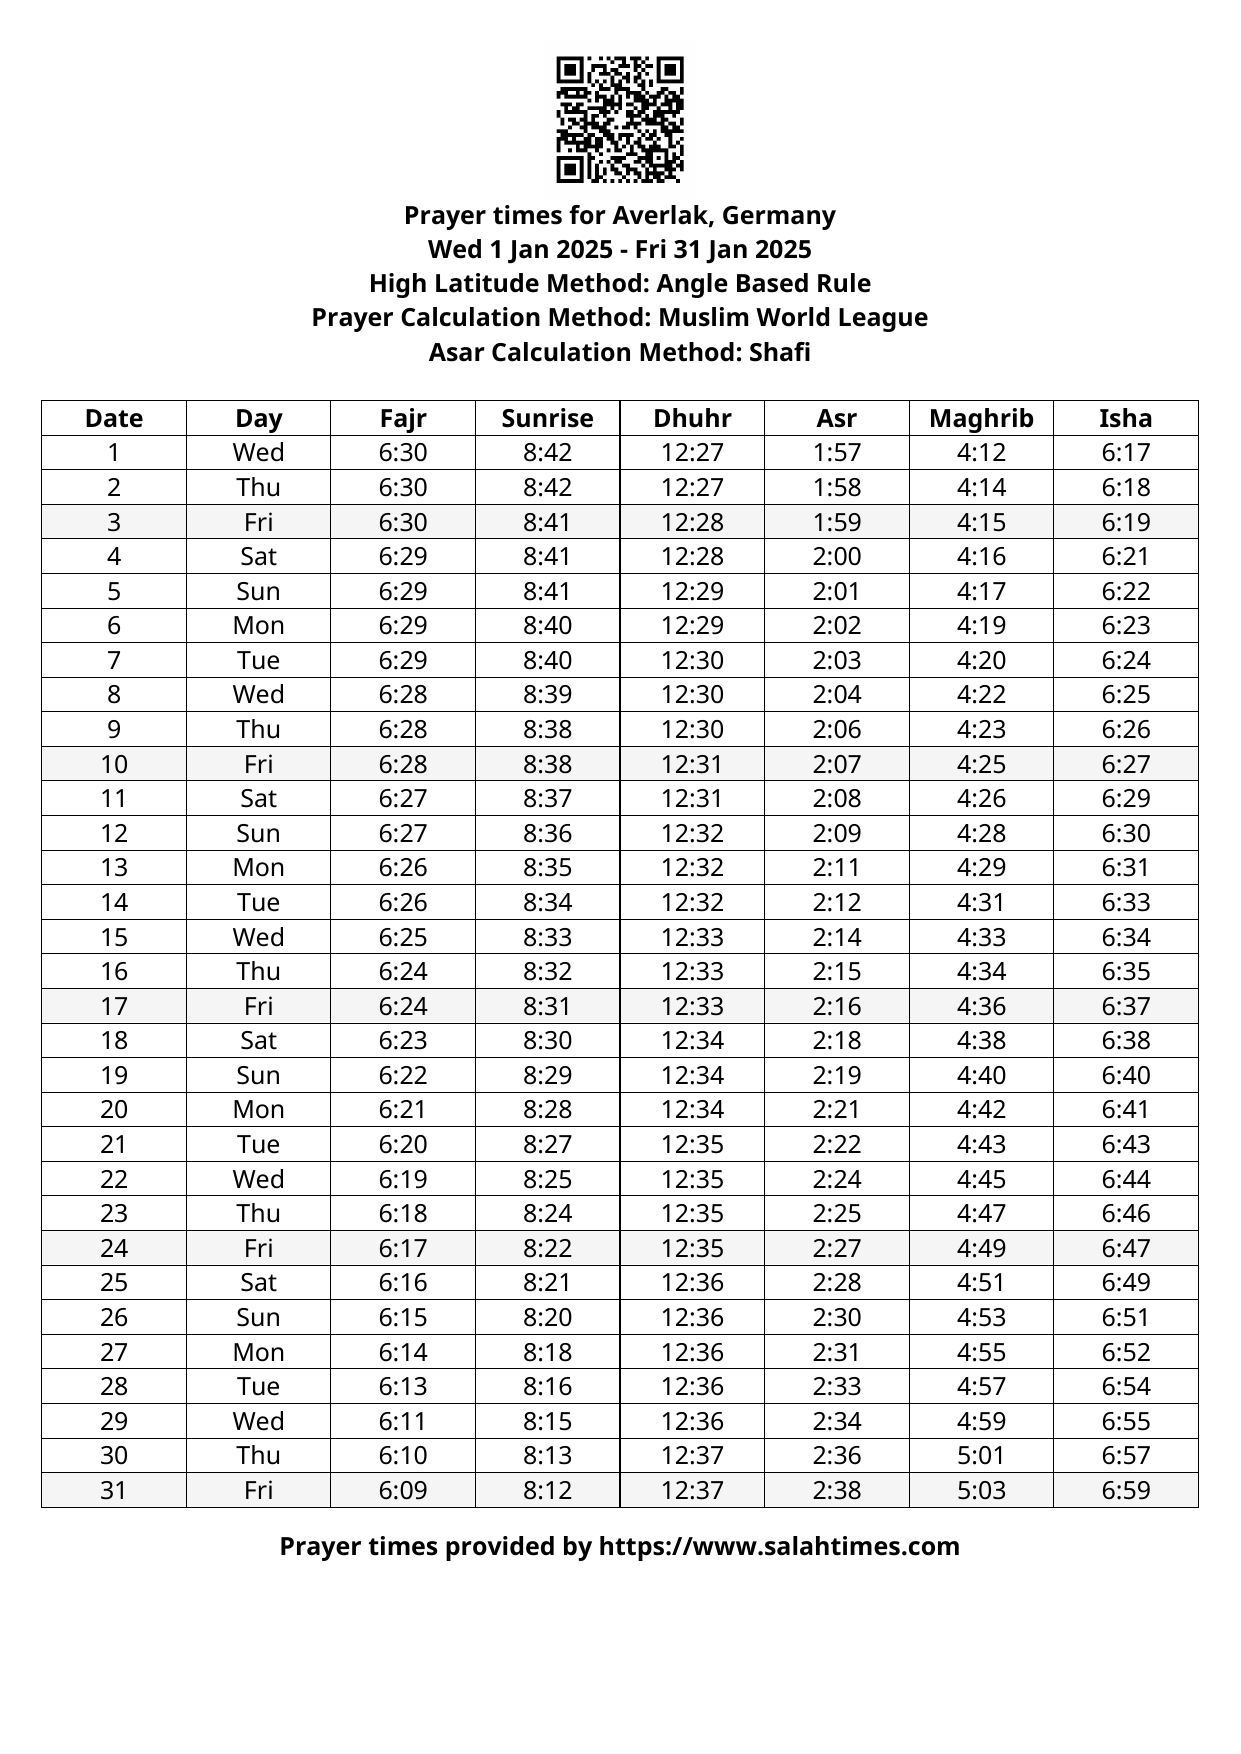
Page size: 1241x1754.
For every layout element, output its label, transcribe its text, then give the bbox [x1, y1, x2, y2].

table_cell 12:33 [621, 989, 764, 1022]
table_cell 6:22 [331, 1058, 475, 1092]
table_cell 12:34 [621, 1024, 764, 1057]
table_header Sunrise [476, 401, 619, 434]
table_cell Wed [187, 678, 330, 711]
table_cell 6:17 [331, 1231, 475, 1264]
table_cell Sat [187, 1266, 330, 1299]
table_cell Wed [187, 436, 330, 469]
table_cell 12:28 [621, 505, 764, 538]
text Prayer times for Averlak, Germany [42, 198, 1198, 232]
table_cell 2:15 [765, 954, 909, 988]
table_cell 15 [42, 920, 186, 953]
table_cell 2:01 [765, 574, 909, 607]
table_cell 12:32 [621, 816, 764, 849]
table_cell 2:03 [765, 643, 909, 677]
table_cell 12:35 [621, 1231, 764, 1264]
table_cell 12:31 [621, 781, 764, 815]
table_cell Thu [187, 1196, 330, 1230]
table_cell 2:07 [765, 747, 909, 780]
table_cell Tue [187, 1369, 330, 1403]
table_cell 2:28 [765, 1266, 909, 1299]
table_cell 4:53 [910, 1300, 1053, 1334]
table_cell 7 [42, 643, 186, 677]
table_cell 6:19 [1054, 505, 1198, 538]
table_cell 6:18 [331, 1196, 475, 1230]
table_cell 2:33 [765, 1369, 909, 1403]
table_cell 12:37 [621, 1439, 764, 1472]
table_cell 8:38 [476, 747, 619, 780]
table_cell 2:18 [765, 1024, 909, 1057]
table_cell 12:33 [621, 920, 764, 953]
table_cell 2:02 [765, 609, 909, 642]
table_cell 6:29 [331, 609, 475, 642]
table_cell Thu [187, 1439, 330, 1472]
table_cell Sat [187, 1024, 330, 1057]
table_cell 4:19 [910, 609, 1053, 642]
table_cell Mon [187, 1093, 330, 1126]
table_cell 16 [42, 954, 186, 988]
table_cell 29 [42, 1404, 186, 1437]
table_cell 6:54 [1054, 1369, 1198, 1403]
table_cell Mon [187, 609, 330, 642]
picture [542, 41, 699, 198]
table_cell 4:47 [910, 1196, 1053, 1230]
table_cell 8:27 [476, 1127, 619, 1161]
table_cell 2:24 [765, 1162, 909, 1195]
table_cell 6:51 [1054, 1300, 1198, 1334]
table_cell 8:20 [476, 1300, 619, 1334]
table_cell 8:35 [476, 851, 619, 884]
table_cell 4:45 [910, 1162, 1053, 1195]
table_cell Tue [187, 885, 330, 919]
table_cell Sun [187, 574, 330, 607]
table_cell Mon [187, 1335, 330, 1368]
table_cell 2:34 [765, 1404, 909, 1437]
table_cell 1 [42, 436, 186, 469]
text Prayer times provided by https://www.salahtimes.com [42, 1528, 1198, 1563]
table_cell 6:52 [1054, 1335, 1198, 1368]
table_cell 6:37 [1054, 989, 1198, 1022]
table_cell 3 [42, 505, 186, 538]
table_cell 8:39 [476, 678, 619, 711]
table_cell 6:25 [331, 920, 475, 953]
table_cell 6:34 [1054, 920, 1198, 953]
table_cell Wed [187, 1162, 330, 1195]
table_cell 2:09 [765, 816, 909, 849]
table_cell 2:30 [765, 1300, 909, 1334]
table_cell 8:22 [476, 1231, 619, 1264]
table_cell 2:25 [765, 1196, 909, 1230]
table_cell 6:18 [1054, 470, 1198, 504]
table_cell 31 [42, 1473, 186, 1507]
table_header Fajr [331, 401, 475, 434]
table_cell 8:32 [476, 954, 619, 988]
table_cell Wed [187, 1404, 330, 1437]
table_cell 6:47 [1054, 1231, 1198, 1264]
table_cell 12 [42, 816, 186, 849]
table_cell 6:59 [1054, 1473, 1198, 1507]
table_cell 4:59 [910, 1404, 1053, 1437]
table_cell 4:31 [910, 885, 1053, 919]
table_cell 6:25 [1054, 678, 1198, 711]
table_cell 5:01 [910, 1439, 1053, 1472]
table_cell Sat [187, 539, 330, 573]
table_cell 6:49 [1054, 1266, 1198, 1299]
text High Latitude Method: Angle Based Rule [42, 266, 1198, 300]
table_cell Sun [187, 1058, 330, 1092]
table_cell 6:24 [1054, 643, 1198, 677]
table_cell 1:58 [765, 470, 909, 504]
table_cell 6:30 [1054, 816, 1198, 849]
table_cell 12:30 [621, 678, 764, 711]
table_cell 6:57 [1054, 1439, 1198, 1472]
table_cell 8:29 [476, 1058, 619, 1092]
table_cell 6:28 [331, 678, 475, 711]
table_cell 23 [42, 1196, 186, 1230]
table_cell 6:11 [331, 1404, 475, 1437]
table_cell 17 [42, 989, 186, 1022]
table_cell 6:26 [331, 885, 475, 919]
table_cell 12:32 [621, 885, 764, 919]
table_cell 4:36 [910, 989, 1053, 1022]
table_cell 6:38 [1054, 1024, 1198, 1057]
table_cell 4:38 [910, 1024, 1053, 1057]
table_cell 6:09 [331, 1473, 475, 1507]
table_cell 6:26 [331, 851, 475, 884]
table_cell 8:40 [476, 609, 619, 642]
table_cell 2:38 [765, 1473, 909, 1507]
text Asar Calculation Method: Shafi [42, 334, 1198, 368]
table_cell 6:33 [1054, 885, 1198, 919]
table_cell 8:41 [476, 539, 619, 573]
table_cell 12:34 [621, 1058, 764, 1092]
table_cell 2:04 [765, 678, 909, 711]
table_cell Sat [187, 781, 330, 815]
table_cell 6:14 [331, 1335, 475, 1368]
table_cell Wed [187, 920, 330, 953]
table_cell 6:16 [331, 1266, 475, 1299]
table_cell Tue [187, 1127, 330, 1161]
table_cell 6:23 [1054, 609, 1198, 642]
table_cell 19 [42, 1058, 186, 1092]
table_cell 6:30 [331, 505, 475, 538]
table_cell 5:03 [910, 1473, 1053, 1507]
table_cell 6:21 [331, 1093, 475, 1126]
table_cell 6:35 [1054, 954, 1198, 988]
table_cell 4:57 [910, 1369, 1053, 1403]
table_cell 8 [42, 678, 186, 711]
table_cell 2:21 [765, 1093, 909, 1126]
table_cell 8:16 [476, 1369, 619, 1403]
table_cell 12:29 [621, 609, 764, 642]
table_cell 8:24 [476, 1196, 619, 1230]
table_cell 4:42 [910, 1093, 1053, 1126]
table_cell 10 [42, 747, 186, 780]
table_cell 13 [42, 851, 186, 884]
table_cell 6:20 [331, 1127, 475, 1161]
table_cell 2:22 [765, 1127, 909, 1161]
table_cell 6:26 [1054, 712, 1198, 746]
table_cell 2:16 [765, 989, 909, 1022]
table_cell 8:38 [476, 712, 619, 746]
table_cell 4:55 [910, 1335, 1053, 1368]
table_header Maghrib [910, 401, 1053, 434]
table_cell 6:30 [331, 470, 475, 504]
table_cell Thu [187, 712, 330, 746]
table_cell 6:24 [331, 989, 475, 1022]
table_cell 8:18 [476, 1335, 619, 1368]
table_cell Fri [187, 747, 330, 780]
table_cell 4:20 [910, 643, 1053, 677]
table_cell 1:57 [765, 436, 909, 469]
table_cell 12:35 [621, 1162, 764, 1195]
table_cell 6:27 [331, 781, 475, 815]
table_cell 6:24 [331, 954, 475, 988]
table_cell 6:29 [1054, 781, 1198, 815]
table_cell 12:27 [621, 436, 764, 469]
table_cell 20 [42, 1093, 186, 1126]
table_cell 25 [42, 1266, 186, 1299]
table_cell 2:36 [765, 1439, 909, 1472]
table_cell 6:41 [1054, 1093, 1198, 1126]
table_cell 12:36 [621, 1266, 764, 1299]
table_cell 4:23 [910, 712, 1053, 746]
table_cell 4:40 [910, 1058, 1053, 1092]
table_cell 6:23 [331, 1024, 475, 1057]
table_cell 12:29 [621, 574, 764, 607]
table_cell 6:28 [331, 712, 475, 746]
table_cell 30 [42, 1439, 186, 1472]
table_cell 6:31 [1054, 851, 1198, 884]
table_cell 8:28 [476, 1093, 619, 1126]
table_cell 12:36 [621, 1404, 764, 1437]
table_cell Sun [187, 1300, 330, 1334]
table_cell 8:21 [476, 1266, 619, 1299]
table_cell Fri [187, 505, 330, 538]
table_cell 4:25 [910, 747, 1053, 780]
table_cell 12:30 [621, 643, 764, 677]
table_cell 8:41 [476, 505, 619, 538]
table_header Asr [765, 401, 909, 434]
table_cell 14 [42, 885, 186, 919]
table_header Date [42, 401, 186, 434]
table_cell 12:30 [621, 712, 764, 746]
table_cell 21 [42, 1127, 186, 1161]
table_cell 4 [42, 539, 186, 573]
table_cell 12:34 [621, 1093, 764, 1126]
table_cell 12:35 [621, 1196, 764, 1230]
table_cell 6:17 [1054, 436, 1198, 469]
table_cell Sun [187, 816, 330, 849]
table_cell 6:27 [331, 816, 475, 849]
table_cell 6 [42, 609, 186, 642]
table_cell 4:22 [910, 678, 1053, 711]
table_cell 8:33 [476, 920, 619, 953]
table_cell 8:34 [476, 885, 619, 919]
table_cell 27 [42, 1335, 186, 1368]
table_cell 6:22 [1054, 574, 1198, 607]
table_cell 28 [42, 1369, 186, 1403]
table_cell 8:13 [476, 1439, 619, 1472]
table_cell 12:36 [621, 1300, 764, 1334]
table_cell 2:06 [765, 712, 909, 746]
table_cell 12:33 [621, 954, 764, 988]
table_cell 12:32 [621, 851, 764, 884]
table_cell 8:36 [476, 816, 619, 849]
table_cell 6:40 [1054, 1058, 1198, 1092]
table_cell 12:36 [621, 1335, 764, 1368]
table_cell 4:34 [910, 954, 1053, 988]
table_cell 12:37 [621, 1473, 764, 1507]
table_cell 8:30 [476, 1024, 619, 1057]
table_cell 4:28 [910, 816, 1053, 849]
table_cell 2:00 [765, 539, 909, 573]
table_cell 6:55 [1054, 1404, 1198, 1437]
table_cell 8:41 [476, 574, 619, 607]
table_cell 2 [42, 470, 186, 504]
table_cell 2:11 [765, 851, 909, 884]
text Wed 1 Jan 2025 - Fri 31 Jan 2025 [42, 232, 1198, 266]
table_cell 4:49 [910, 1231, 1053, 1264]
table_cell Tue [187, 643, 330, 677]
table_header Isha [1054, 401, 1198, 434]
table_cell 12:28 [621, 539, 764, 573]
table_cell Thu [187, 954, 330, 988]
table_cell 6:29 [331, 574, 475, 607]
table_cell 4:12 [910, 436, 1053, 469]
table_cell 6:29 [331, 539, 475, 573]
table_cell 4:14 [910, 470, 1053, 504]
table_cell 6:28 [331, 747, 475, 780]
table_cell 12:36 [621, 1369, 764, 1403]
table_cell 6:30 [331, 436, 475, 469]
table_cell 4:26 [910, 781, 1053, 815]
table_cell 1:59 [765, 505, 909, 538]
table_cell 8:42 [476, 436, 619, 469]
table_cell 9 [42, 712, 186, 746]
table_cell Mon [187, 851, 330, 884]
table_cell 12:31 [621, 747, 764, 780]
table_cell Fri [187, 989, 330, 1022]
table_cell Fri [187, 1473, 330, 1507]
table_cell 8:12 [476, 1473, 619, 1507]
table_header Dhuhr [621, 401, 764, 434]
table_cell 4:16 [910, 539, 1053, 573]
table_cell 2:08 [765, 781, 909, 815]
table_cell 4:15 [910, 505, 1053, 538]
table_cell 6:21 [1054, 539, 1198, 573]
table_cell 6:44 [1054, 1162, 1198, 1195]
table_cell 12:27 [621, 470, 764, 504]
table_cell 22 [42, 1162, 186, 1195]
table_cell 2:12 [765, 885, 909, 919]
table_cell 2:31 [765, 1335, 909, 1368]
table_cell 4:33 [910, 920, 1053, 953]
table_cell 8:37 [476, 781, 619, 815]
table_cell 11 [42, 781, 186, 815]
table_cell 8:25 [476, 1162, 619, 1195]
table_cell 5 [42, 574, 186, 607]
table_cell 8:15 [476, 1404, 619, 1437]
table_header Day [187, 401, 330, 434]
table_cell 6:46 [1054, 1196, 1198, 1230]
table_cell 6:29 [331, 643, 475, 677]
table_cell 4:17 [910, 574, 1053, 607]
table_cell 4:51 [910, 1266, 1053, 1299]
table_cell 4:43 [910, 1127, 1053, 1161]
table_cell 2:27 [765, 1231, 909, 1264]
table_cell 8:42 [476, 470, 619, 504]
table_cell 24 [42, 1231, 186, 1264]
table_cell 2:14 [765, 920, 909, 953]
table_cell 6:19 [331, 1162, 475, 1195]
text Prayer Calculation Method: Muslim World League [42, 300, 1198, 334]
table_cell 6:15 [331, 1300, 475, 1334]
table_cell 2:19 [765, 1058, 909, 1092]
table_cell 4:29 [910, 851, 1053, 884]
table_cell 18 [42, 1024, 186, 1057]
table_cell 26 [42, 1300, 186, 1334]
table_cell 6:10 [331, 1439, 475, 1472]
table_cell 6:43 [1054, 1127, 1198, 1161]
table_cell 8:31 [476, 989, 619, 1022]
table_cell 8:40 [476, 643, 619, 677]
table_cell 6:13 [331, 1369, 475, 1403]
table_cell Fri [187, 1231, 330, 1264]
table_cell 12:35 [621, 1127, 764, 1161]
table_cell 6:27 [1054, 747, 1198, 780]
table_cell Thu [187, 470, 330, 504]
